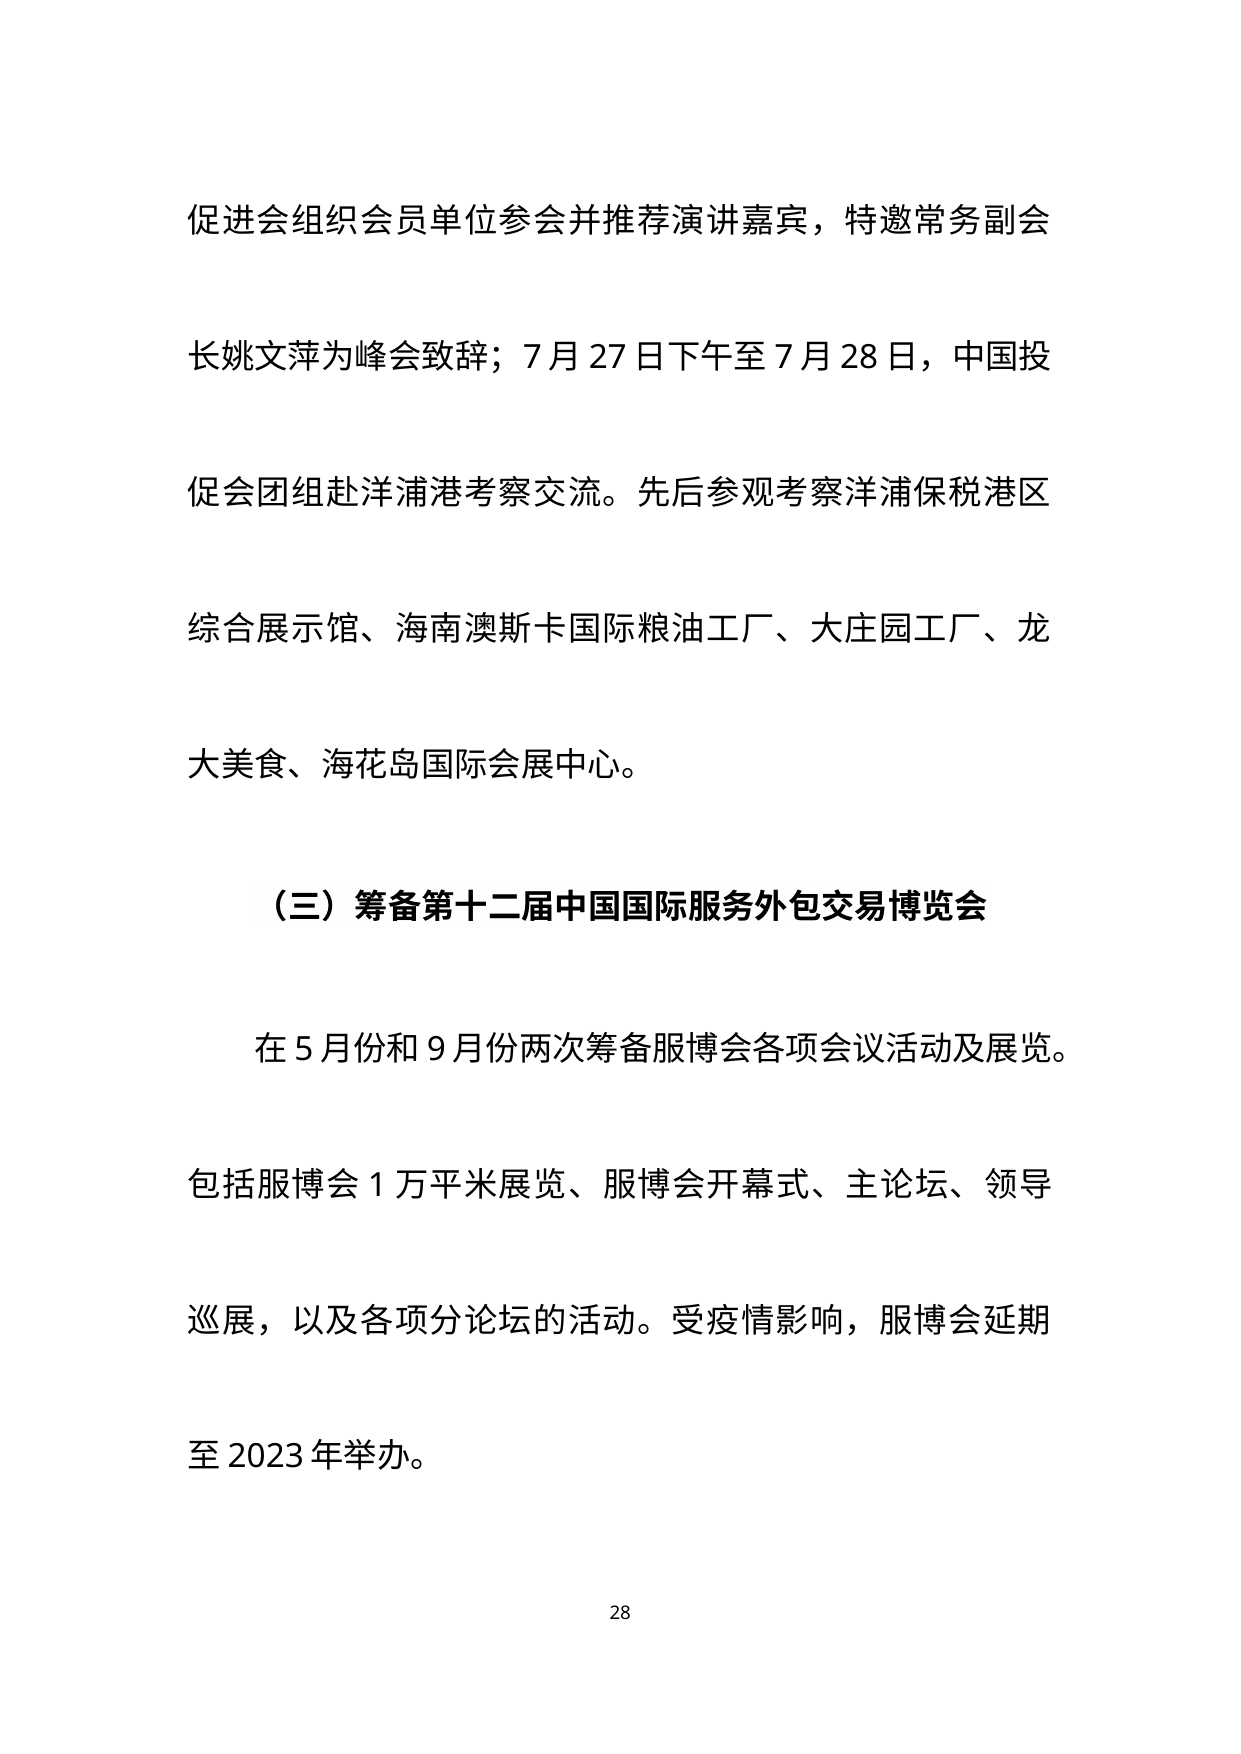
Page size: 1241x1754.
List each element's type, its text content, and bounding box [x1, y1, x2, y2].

subtitle （三）筹备第十二届中国国际服务外包交易博览会 [187, 858, 1053, 949]
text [187, 173, 1053, 807]
text 在5月份和9月份两次筹备服博会各项会议活动及展览。包括服博会1万平米展览、服博会开幕式、主论坛、领导巡展，以及各项分论坛的活动。受疫情影响，服博会延期至2023年举办。 [187, 1000, 1053, 1499]
